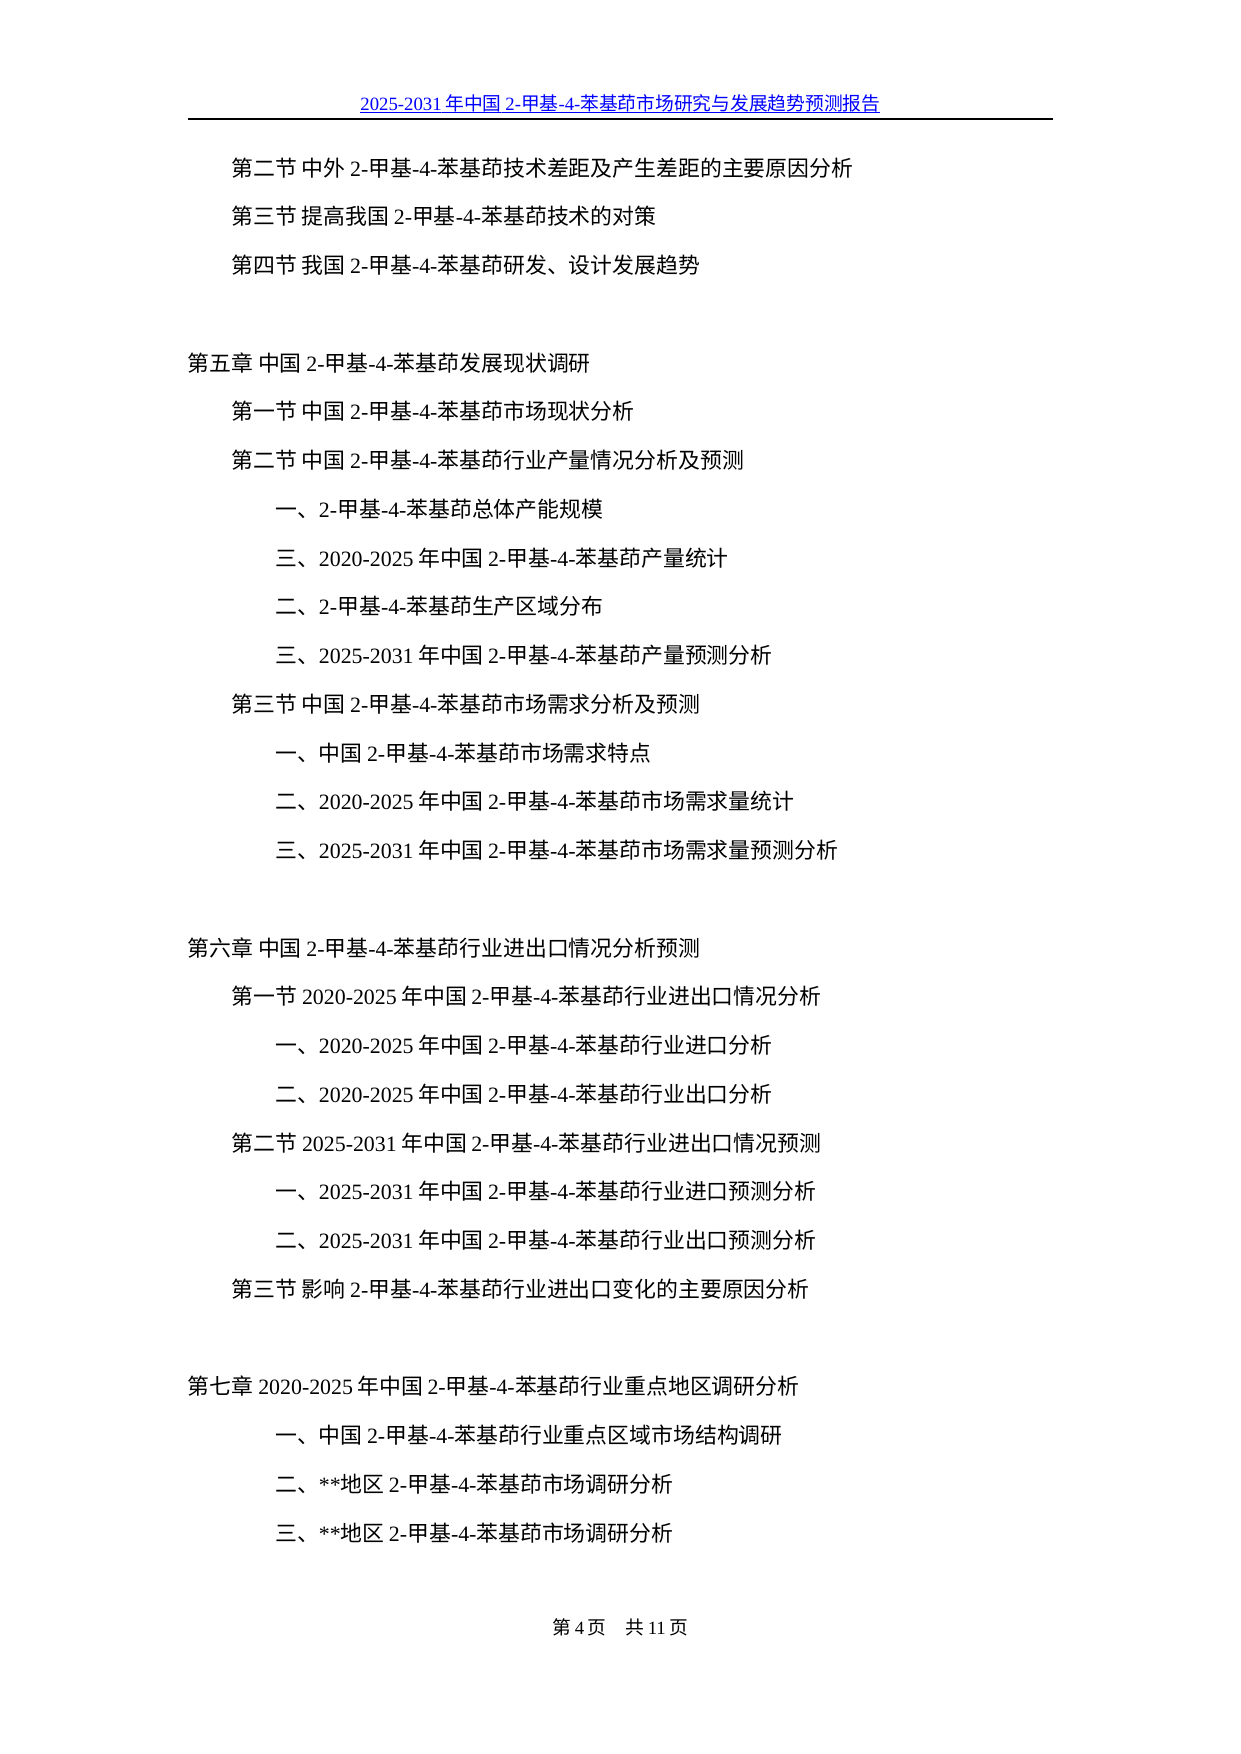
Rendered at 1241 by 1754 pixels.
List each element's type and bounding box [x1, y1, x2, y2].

text [187, 150, 1053, 1548]
